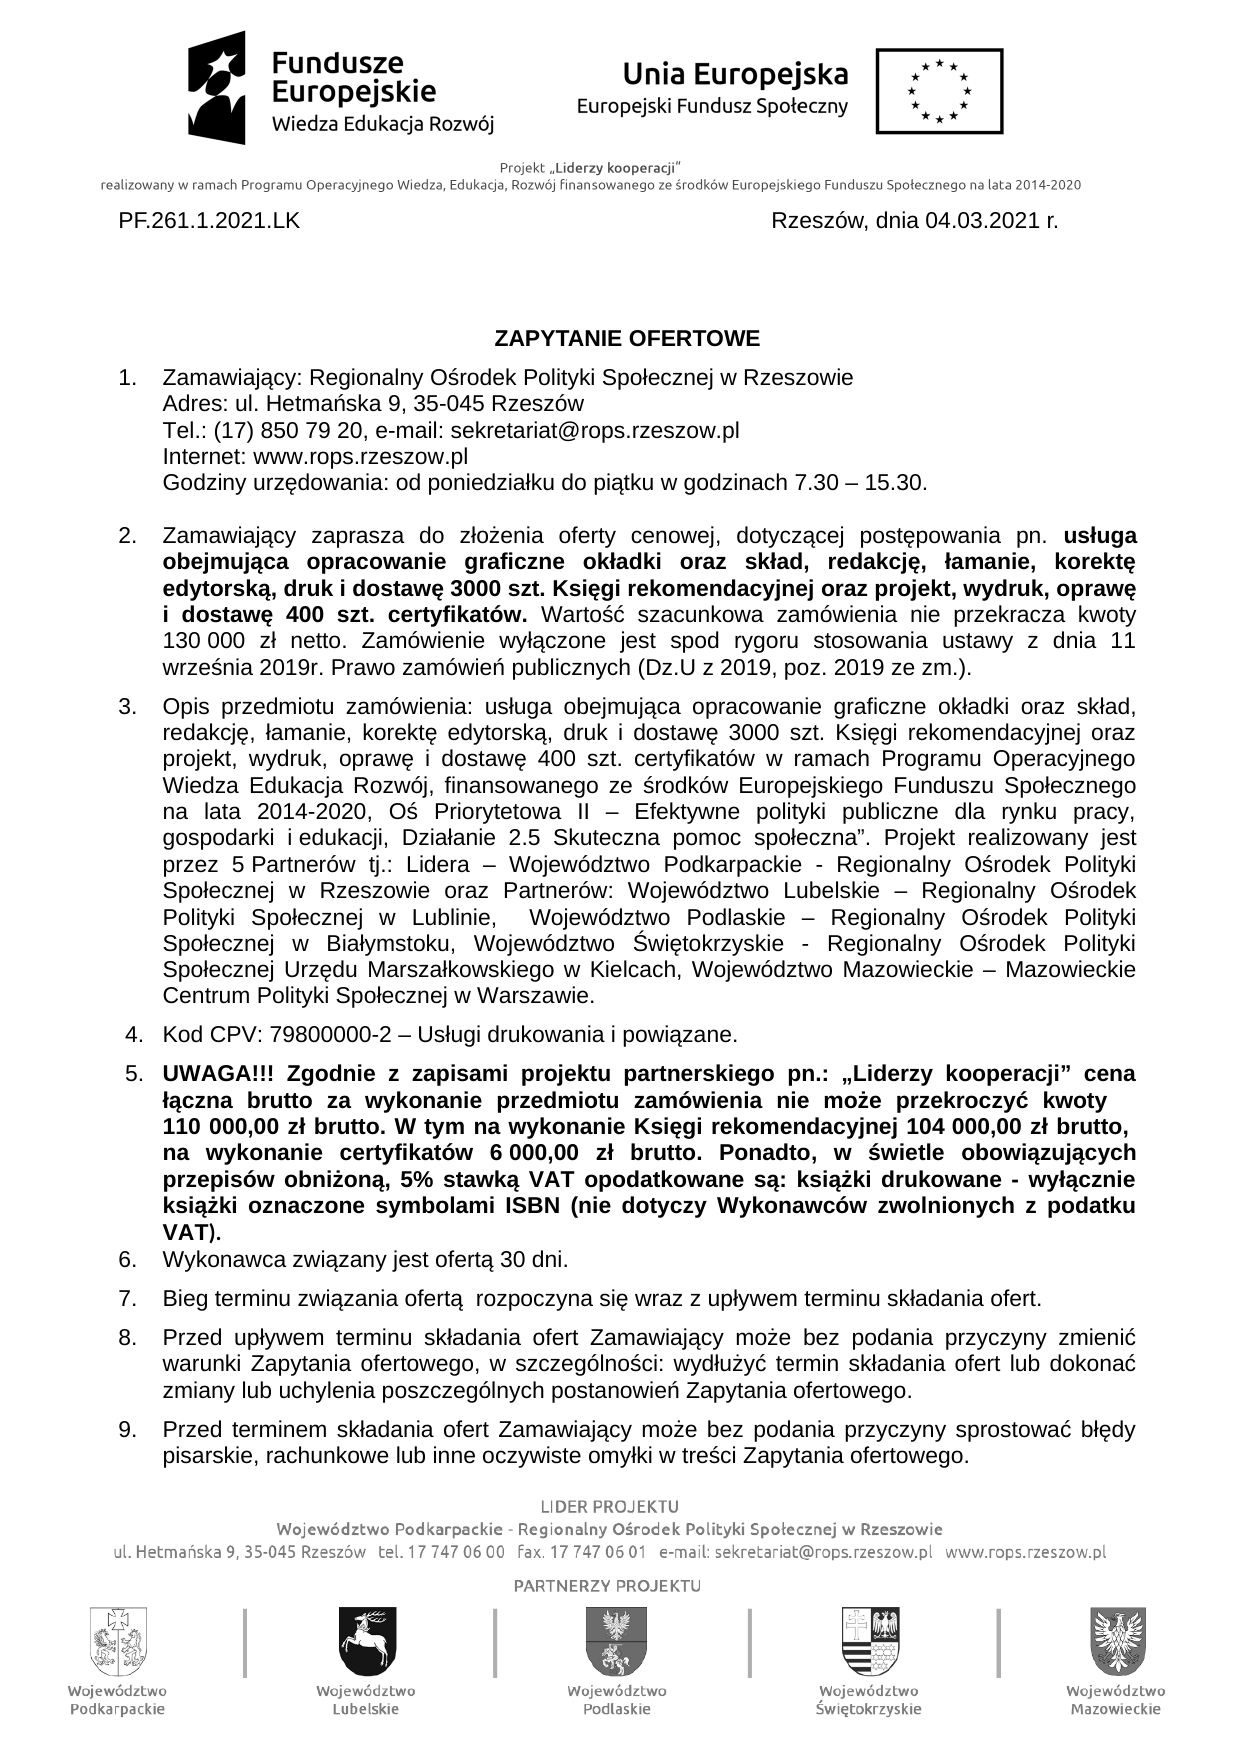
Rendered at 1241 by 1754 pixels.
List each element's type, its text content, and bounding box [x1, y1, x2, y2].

picture [0, 12, 1213, 217]
list Zamawiający: Regionalny Ośrodek Polityki Społecznej w Rzeszowie [118, 364, 1137, 390]
list Zamawiający zaprasza do złożenia oferty cenowej, dotyczącej postępowania pn. usługa obejmująca opracowanie graficzne okładki oraz skład, redakcję, łamanie, korektę edytorską, druk i dostawę 3000 szt. Księgi rekomendacyjnej oraz projekt, wydruk, oprawę i dostawę 400 szt. certyfikatów. Wartość szacunkowa zamówienia nie przekracza kwoty 130 000 zł netto. Zamówienie wyłączone jest spod rygoru stosowania ustawy z dnia 11 września 2019r. Prawo zamówień publicznych (Dz.U z 2019, poz. 2019 ze zm.). [118, 522, 1137, 680]
text Godziny urzędowania: od poniedziałku do piątku w godzinach 7.30 – 15.30. [162, 469, 1137, 496]
text Internet: www.rops.rzeszow.pl [162, 443, 1137, 469]
text ZAPYTANIE OFERTOWE [118, 325, 1137, 351]
list Kod CPV: 79800000-2 – Usługi drukowania i powiązane. [125, 1021, 1137, 1048]
text Adres: ul. Hetmańska 9, 35-045 Rzeszów [162, 390, 1137, 417]
list UWAGA!!! Zgodnie z zapisami projektu partnerskiego pn.: „Liderzy kooperacji” cena łączna brutto za wykonanie przedmiotu zamówienia nie może przekroczyć kwoty 110 000,00 zł brutto. W tym na wykonanie Księgi rekomendacyjnej 104 000,00 zł brutto, na wykonanie certyfikatów 6 000,00 zł brutto. Ponadto, w świetle obowiązujących przepisów obniżoną, 5% stawką VAT opodatkowane są: książki drukowane - wyłącznie książki oznaczone symbolami ISBN (nie dotyczy Wykonawców zwolnionych z podatku VAT). [125, 1060, 1137, 1246]
list Wykonawca związany jest ofertą 30 dni. [118, 1246, 1137, 1273]
list Przed terminem składania ofert Zamawiający może bez podania przyczyny sprostować błędy pisarskie, rachunkowe lub inne oczywiste omyłki w treści Zapytania ofertowego. [118, 1416, 1137, 1468]
list Przed upływem terminu składania ofert Zamawiający może bez podania przyczyny zmienić warunki Zapytania ofertowego, w szczególności: wydłużyć termin składania ofert lub dokonać zmiany lub uchylenia poszczególnych postanowień Zapytania ofertowego. [118, 1324, 1137, 1403]
list Bieg terminu związania ofertą rozpoczyna się wraz z upływem terminu składania ofert. [118, 1285, 1137, 1312]
text Tel.: (17) 850 79 20, e-mail: sekretariat@rops.rzeszow.pl [162, 417, 1137, 443]
list Opis przedmiotu zamówienia: usługa obejmująca opracowanie graficzne okładki oraz skład, redakcję, łamanie, korektę edytorską, druk i dostawę 3000 szt. Księgi rekomendacyjnej oraz projekt, wydruk, oprawę i dostawę 400 szt. certyfikatów w ramach Programu Operacyjnego Wiedza Edukacja Rozwój, finansowanego ze środków Europejskiego Funduszu Społecznego na lata 2014-2020, Oś Priorytetowa II – Efektywne polityki publiczne dla rynku pracy, gospodarki i edukacji, Działanie 2.5 Skuteczna pomoc społeczna”. Projekt realizowany jest przez 5 Partnerów tj.: Lidera – Województwo Podkarpackie - Regionalny Ośrodek Polityki Społecznej w Rzeszowie oraz Partnerów: Województwo Lubelskie – Regionalny Ośrodek Polityki Społecznej w Lublinie, Województwo Podlaskie – Regionalny Ośrodek Polityki Społecznej w Białymstoku, Województwo Świętokrzyskie - Regionalny Ośrodek Polityki Społecznej Urzędu Marszałkowskiego w Kielcach, Województwo Mazowieckie – Mazowieckie Centrum Polityki Społecznej w Warszawie. [118, 693, 1137, 1009]
picture [0, 1486, 1235, 1748]
text PF.261.1.2021.LK Rzeszów, dnia 04.03.2021 r. [118, 207, 1137, 233]
